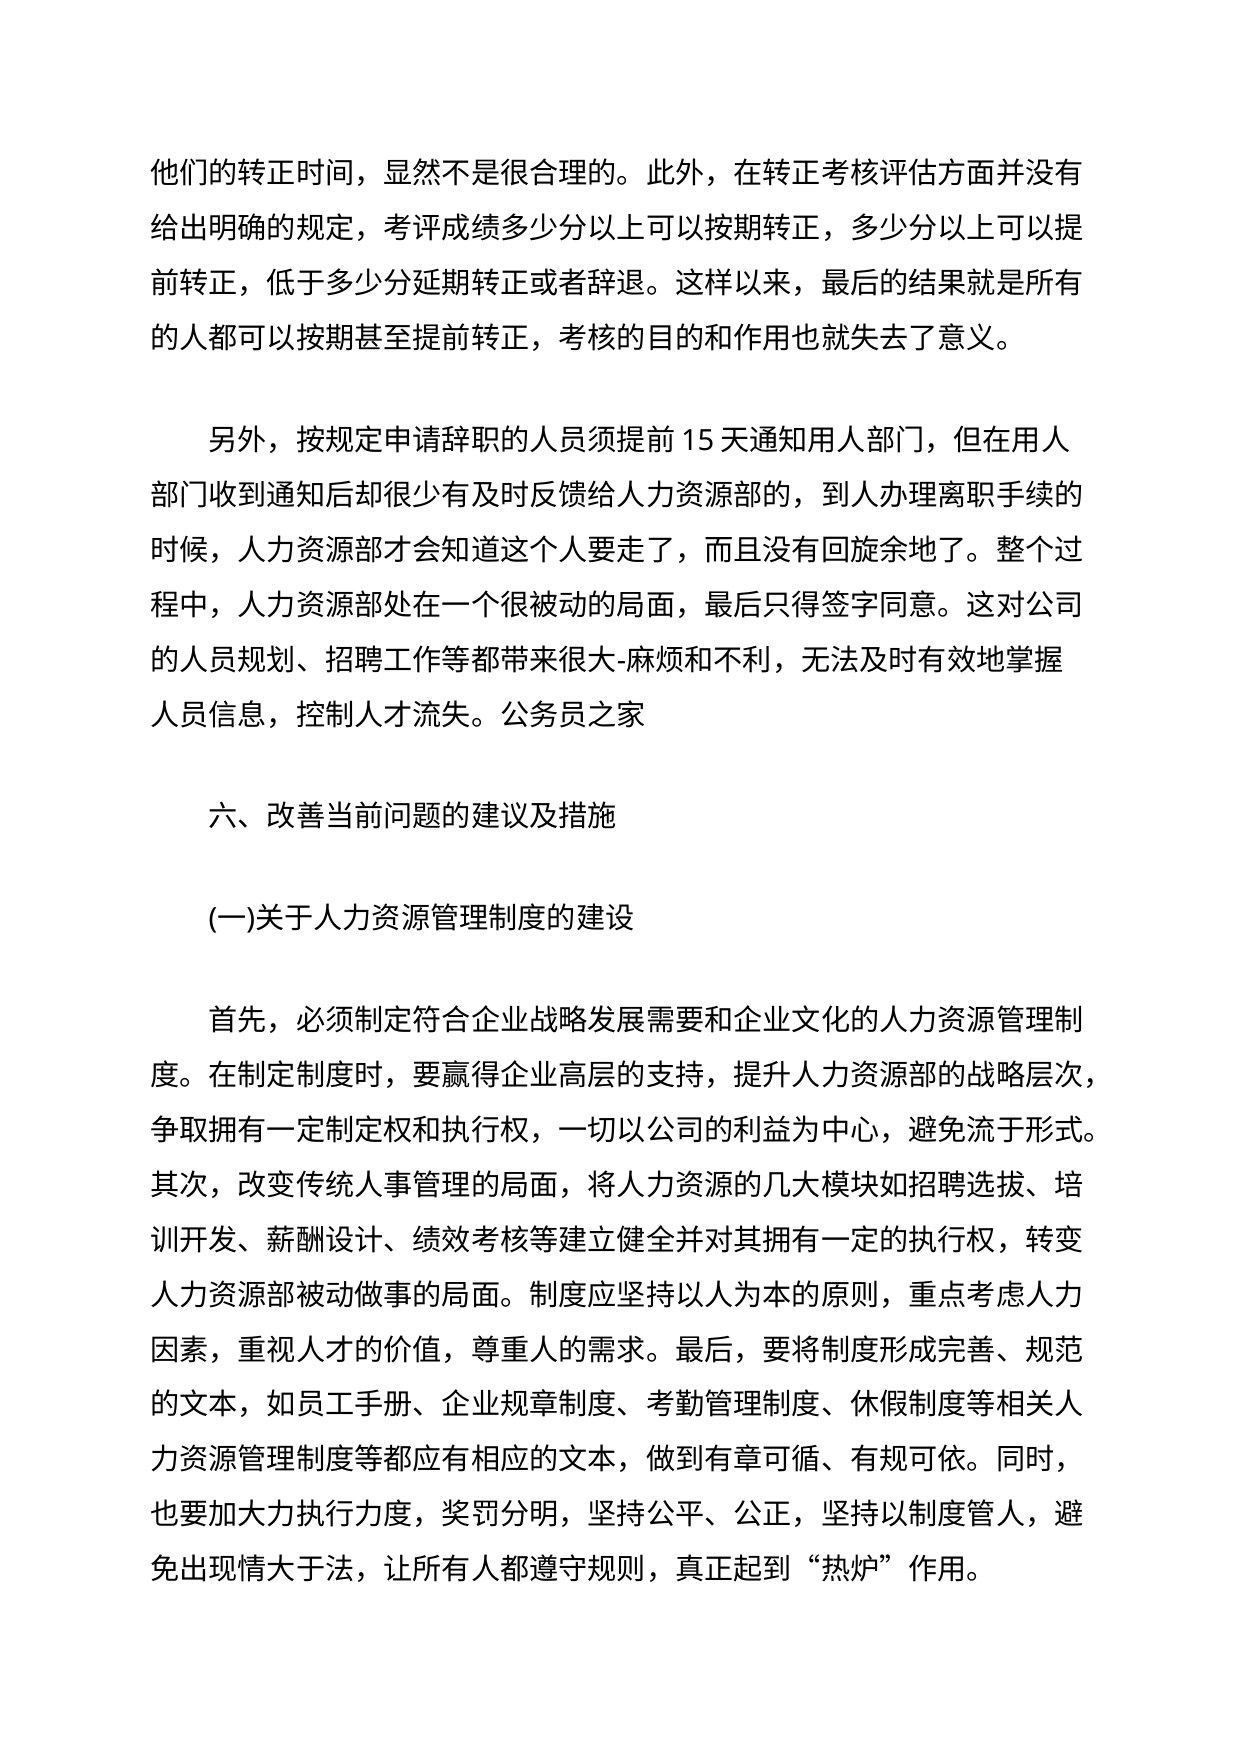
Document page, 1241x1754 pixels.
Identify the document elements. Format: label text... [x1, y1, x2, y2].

text (一)关于人力资源管理制度的建设 [150, 895, 1090, 937]
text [150, 150, 1090, 357]
text 另外，按规定申请辞职的人员须提前15天通知用人部门，但在用人部门收到通知后却很少有及时反馈给人力资源部的，到人办理离职手续的时候，人力资源部才会知道这个人要走了，而且没有回旋余地了。整个过程中，人力资源部处在一个很被动的局面，最后只得签字同意。这对公司的人员规划、招聘工作等都带来很大-麻烦和不利，无法及时有效地掌握人员信息，控制人才流失。公务员之家 [150, 416, 1090, 733]
text 六、改善当前问题的建议及措施 [150, 793, 1090, 835]
text 首先，必须制定符合企业战略发展需要和企业文化的人力资源管理制度。在制定制度时，要赢得企业高层的支持，提升人力资源部的战略层次，争取拥有一定制定权和执行权，一切以公司的利益为中心，避免流于形式。其次，改变传统人事管理的局面，将人力资源的几大模块如招聘选拔、培训开发、薪酬设计、绩效考核等建立健全并对其拥有一定的执行权，转变人力资源部被动做事的局面。制度应坚持以人为本的原则，重点考虑人力因素，重视人才的价值，尊重人的需求。最后，要将制度形成完善、规范的文本，如员工手册、企业规章制度、考勤管理制度、休假制度等相关人力资源管理制度等都应有相应的文本，做到有章可循、有规可依。同时，也要加大力执行力度，奖罚分明，坚持公平、公正，坚持以制度管人，避免出现情大于法，让所有人都遵守规则，真正起到“热炉”作用。 [150, 997, 1090, 1588]
